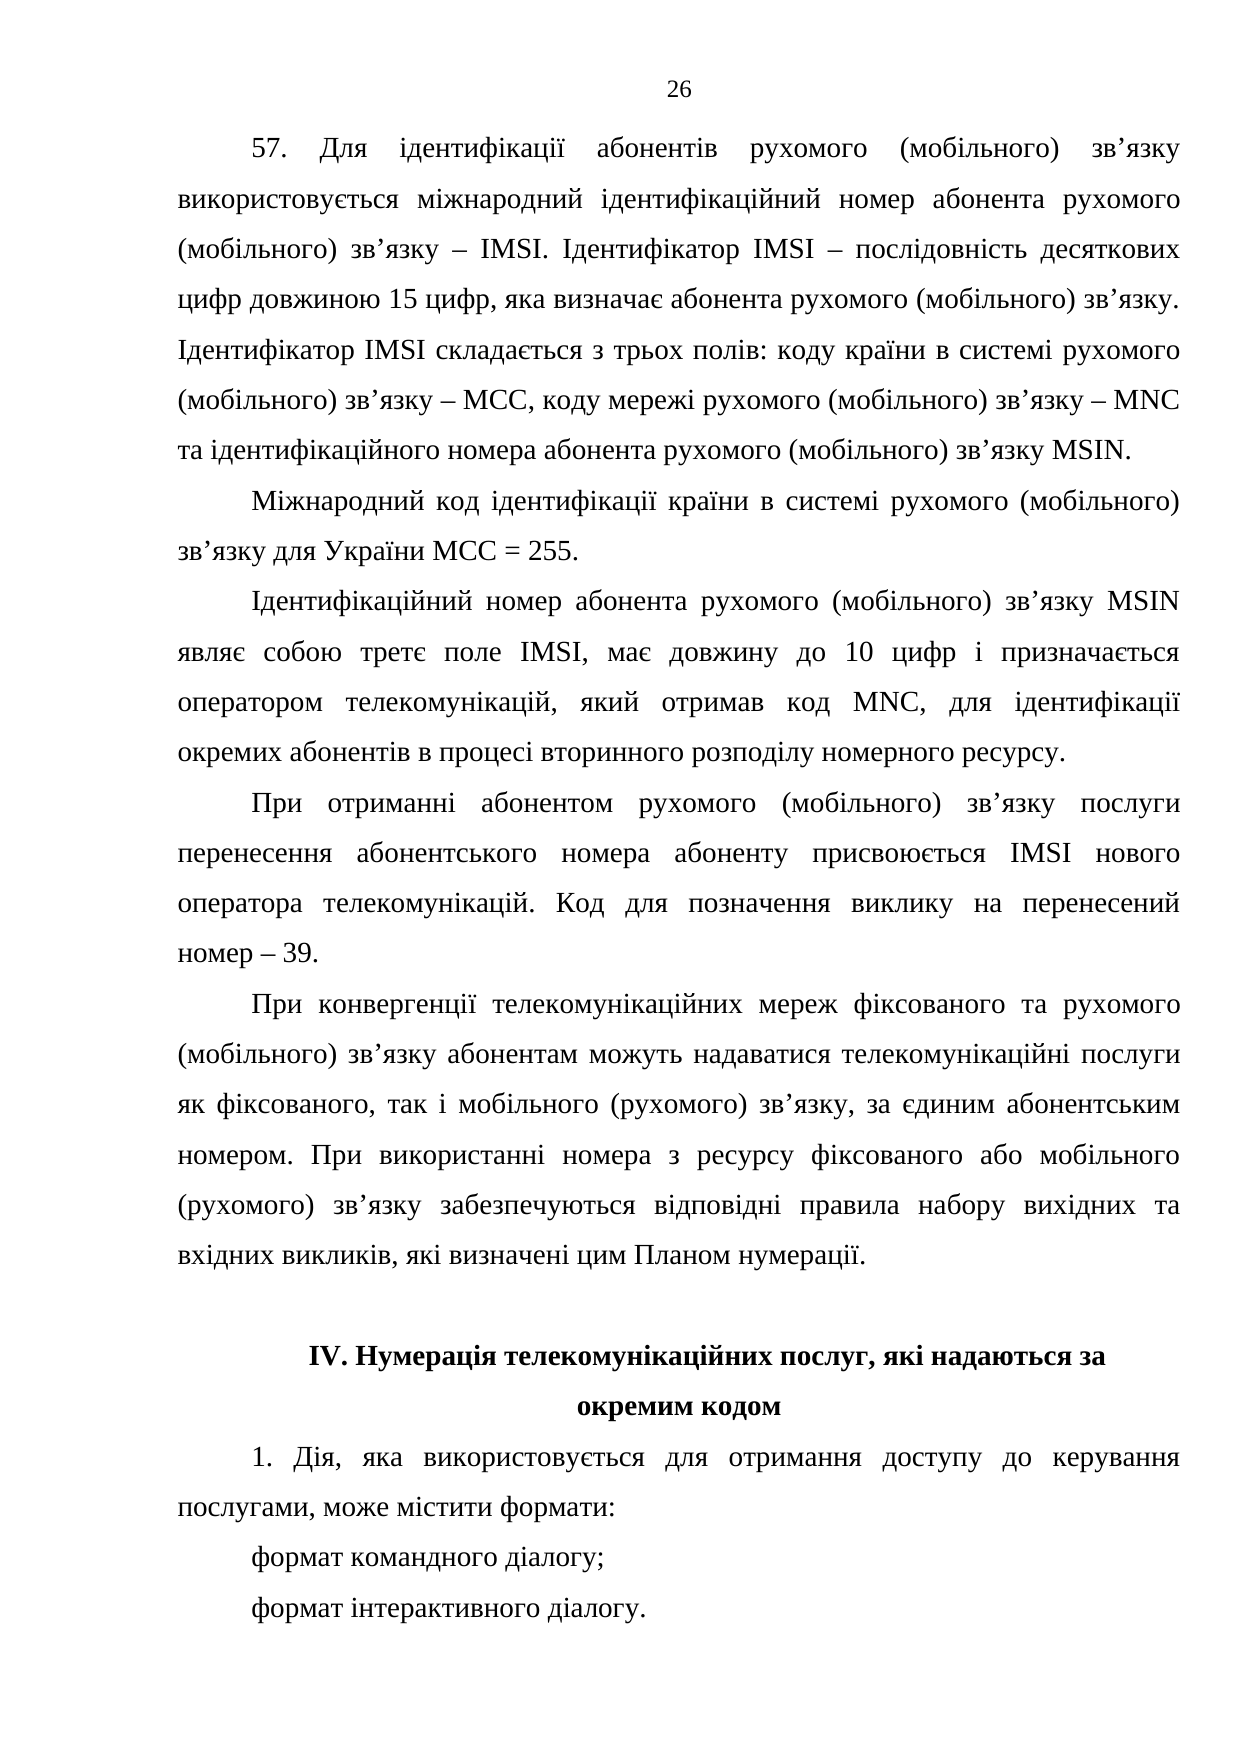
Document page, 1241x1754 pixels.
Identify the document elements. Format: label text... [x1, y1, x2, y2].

text Ідентифікаційний номер абонента рухомого (мобільного) зв’язку MSIN являє собою третє поле IMSI, має довжину до 10 цифр і призначається оператором телекомунікацій, який отримав код MNC, для ідентифікації окремих абонентів в процесі вторинного розподілу номерного ресурсу. [177, 583, 1181, 768]
text При конвергенції телекомунікаційних мереж фіксованого та рухомого (мобільного) зв’язку абонентам можуть надаватися телекомунікаційні послуги як фіксованого, так і мобільного (рухомого) зв’язку, за єдиним абонентським номером. При використанні номера з ресурсу фіксованого або мобільного (рухомого) зв’язку забезпечуються відповідні правила набору вихідних та вхідних викликів, які визначені цим Планом нумерації. [177, 986, 1181, 1271]
text При отриманні абонентом рухомого (мобільного) зв’язку послуги перенесення абонентського номера абоненту присвоюється IMSI нового оператора телекомунікацій. Код для позначення виклику на перенесений номер – 39. [177, 785, 1181, 969]
text 1. Дія, яка використовується для отримання доступу до керування послугами, може містити формати: [177, 1439, 1181, 1523]
text 57. Для ідентифікації абонентів рухомого (мобільного) зв’язку використовується міжнародний ідентифікаційний номер абонента рухомого (мобільного) зв’язку – IMSI. Ідентифікатор IMSI – послідовність десяткових цифр довжиною 15 цифр, яка визначає абонента рухомого (мобільного) зв’язку. Ідентифікатор IMSI складається з трьох полів: коду країни в системі рухомого (мобільного) зв’язку – MCC, коду мережі рухомого (мобільного) зв’язку – MNC та ідентифікаційного номера абонента рухомого (мобільного) зв’язку MSIN. [177, 131, 1181, 466]
text IV. Нумерація телекомунікаційних послуг, які надаються за окремим кодом [177, 1338, 1181, 1422]
text формат інтерактивного діалогу. [177, 1590, 1181, 1623]
text Міжнародний код ідентифікації країни в системі рухомого (мобільного) зв’язку для України MCC = 255. [177, 483, 1181, 567]
text формат командного діалогу; [177, 1539, 1181, 1573]
